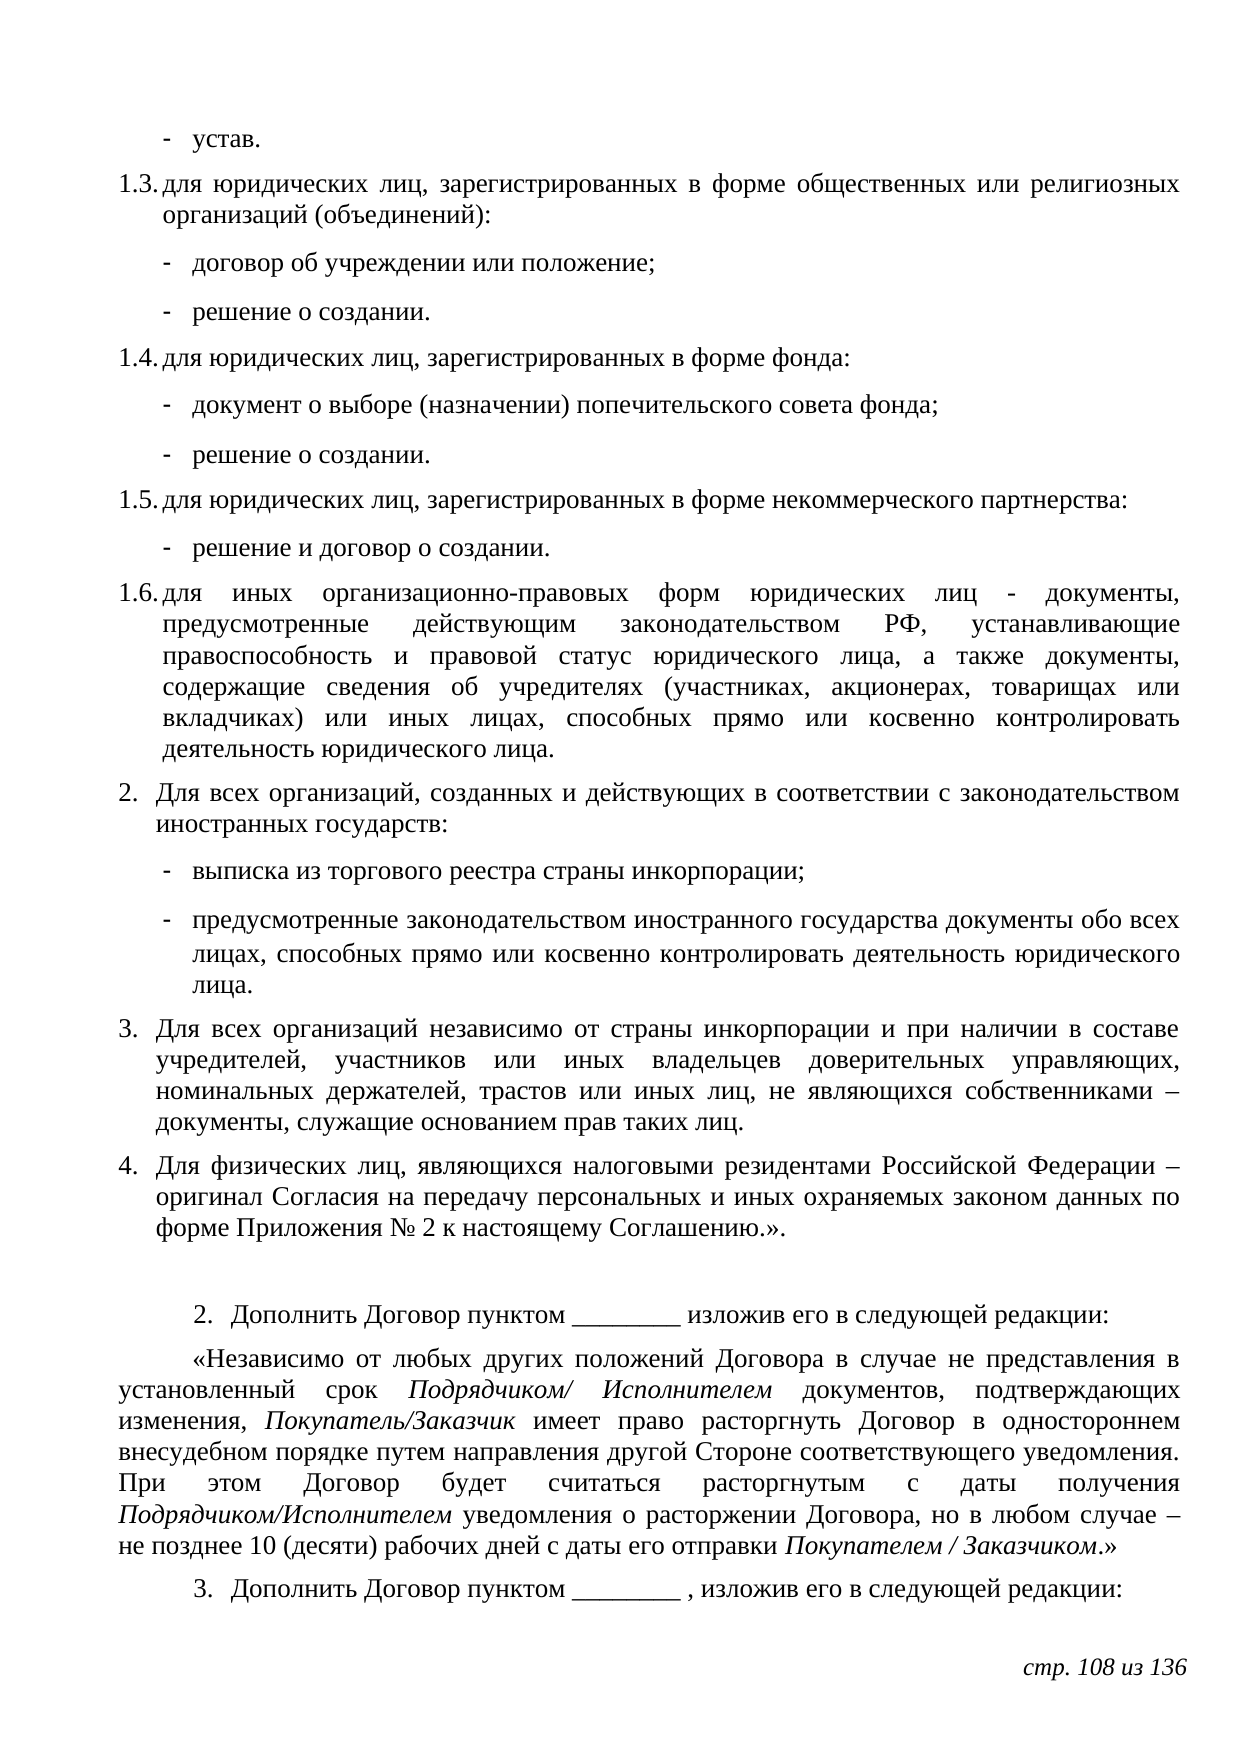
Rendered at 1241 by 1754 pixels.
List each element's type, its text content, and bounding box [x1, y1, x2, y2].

list Для физических лиц, являющихся налоговыми резидентами Российской Федерации – оригинал Согласия на передачу персональных и иных охраняемых законом данных по форме Приложения № 2 к настоящему Соглашению.». [118, 1149, 1181, 1242]
text «Независимо от любых других положений Договора в случае не представления в установленный срок Подрядчиком/ Исполнителем документов, подтверждающих изменения, Покупатель/Заказчик имеет право расторгнуть Договор в одностороннем внесудебном порядке путем направления другой Стороне соответствующего уведомления. При этом Договор будет считаться расторгнутым с даты получения Подрядчиком/Исполнителем уведомления о расторжении Договора, но в любом случае – не позднее 10 (десяти) рабочих дней с даты его отправки Покупателем / Заказчиком.» [118, 1342, 1181, 1560]
list для юридических лиц, зарегистрированных в форме некоммерческого партнерства: [118, 483, 1181, 514]
list устав. [162, 118, 1181, 155]
list Дополнить Договор пунктом ________ изложив его в следующей редакции: [193, 1298, 1181, 1329]
list для юридических лиц, зарегистрированных в форме фонда: [118, 341, 1181, 372]
list Дополнить Договор пунктом ________ , изложив его в следующей редакции: [193, 1572, 1181, 1604]
list Для всех организаций независимо от страны инкорпорации и при наличии в составе учредителей, участников или иных владельцев доверительных управляющих, номинальных держателей, трастов или иных лиц, не являющихся собственниками – документы, служащие основанием прав таких лиц. [118, 1012, 1181, 1136]
list для юридических лиц, зарегистрированных в форме общественных или религиозных организаций (объединений): [118, 167, 1181, 230]
list договор об учреждении или положение; [162, 242, 1181, 279]
list решение о создании. [162, 434, 1181, 471]
list решение о создании. [162, 292, 1181, 328]
list документ о выборе (назначении) попечительского совета фонда; [162, 385, 1181, 422]
list решение и договор о создании. [162, 527, 1181, 564]
list для иных организационно-правовых форм юридических лиц - документы, предусмотренные действующим законодательством РФ, устанавливающие правоспособность и правовой статус юридического лица, а также документы, содержащие сведения об учредителях (участниках, акционерах, товарищах или вкладчиках) или иных лицах, способных прямо или косвенно контролировать деятельность юридического лица. [118, 576, 1181, 763]
list выписка из торгового реестра страны инкорпорации; [162, 851, 1181, 887]
list Для всех организаций, созданных и действующих в соответствии с законодательством иностранных государств: [118, 776, 1181, 838]
list предусмотренные законодательством иностранного государства документы обо всех лицах, способных прямо или косвенно контролировать деятельность юридического лица. [162, 900, 1181, 999]
